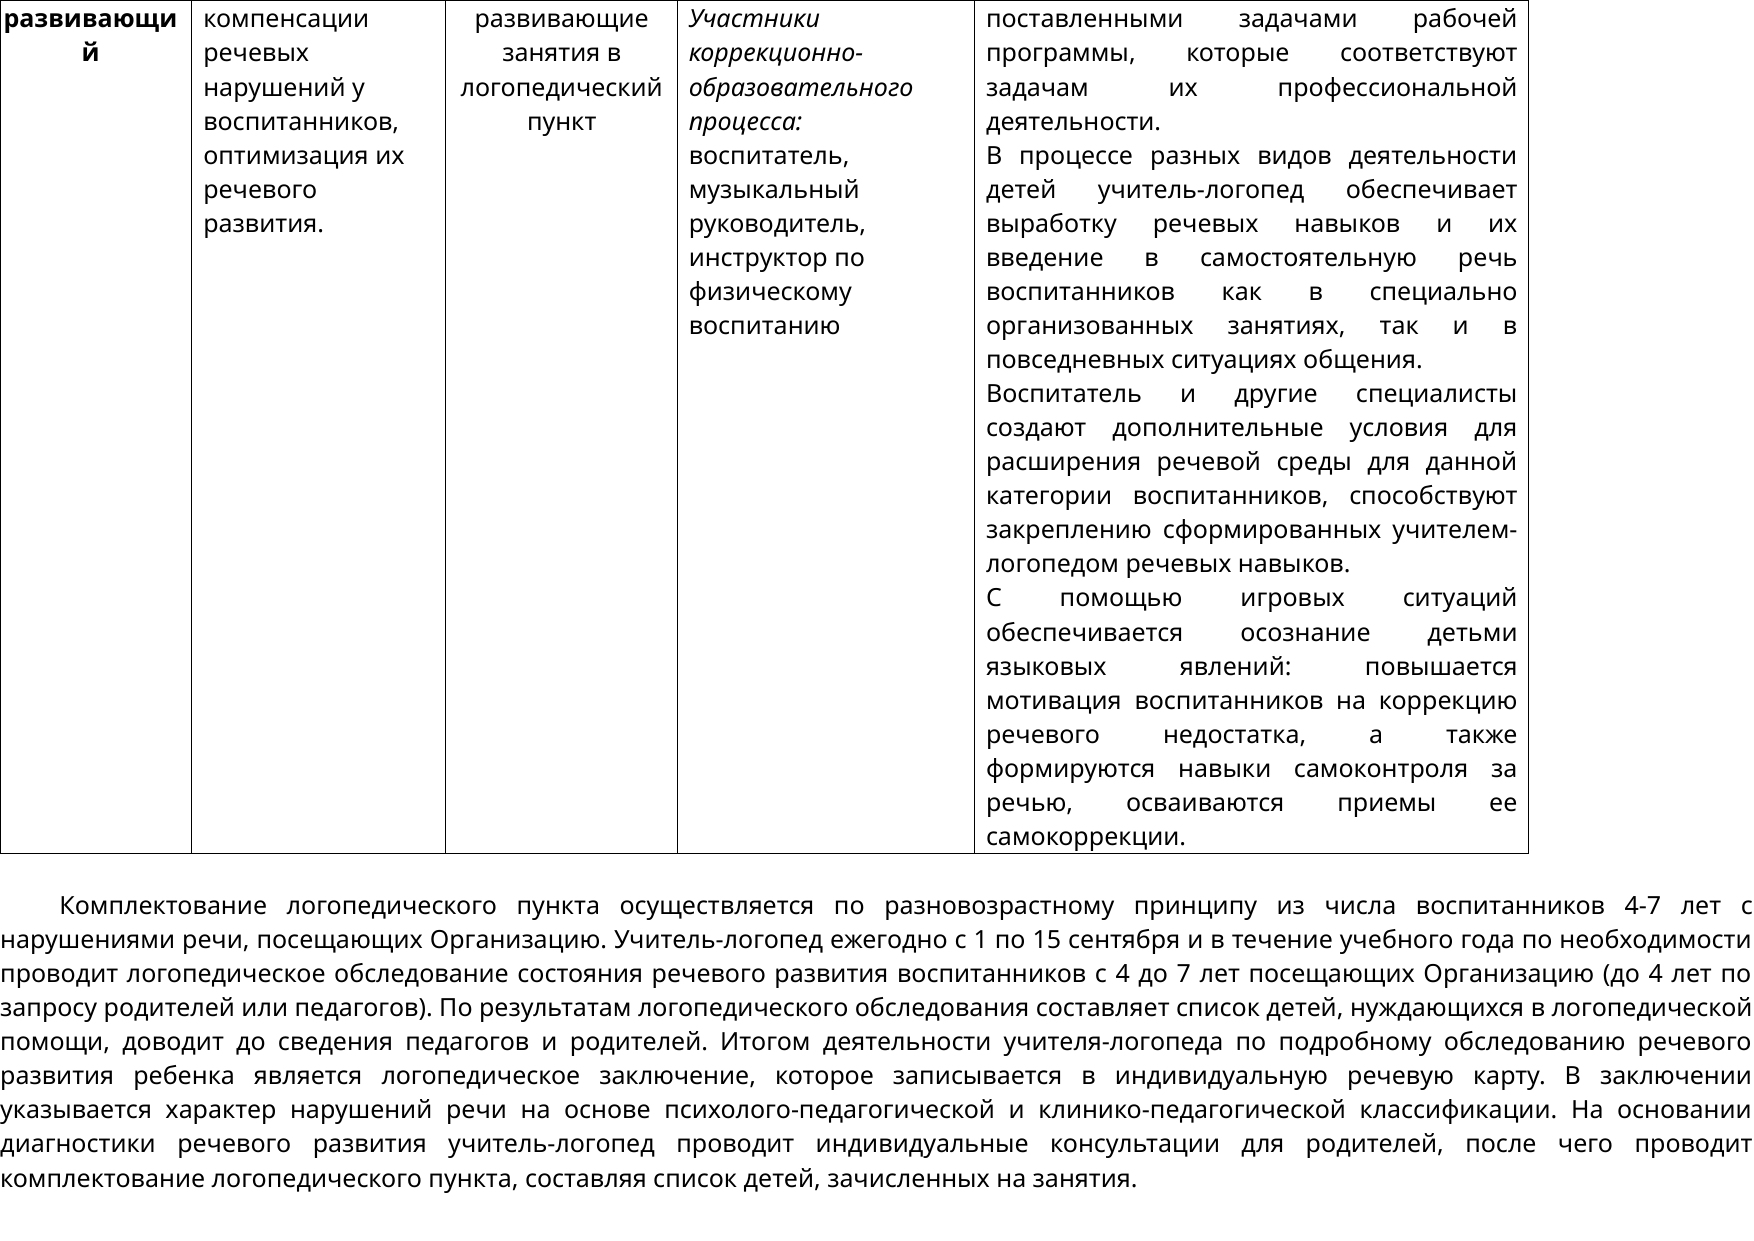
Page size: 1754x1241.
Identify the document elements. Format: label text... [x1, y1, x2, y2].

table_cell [678, 1, 974, 853]
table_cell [446, 1, 677, 853]
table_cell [975, 1, 1528, 853]
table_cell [192, 1, 445, 853]
text Комплектование логопедического пункта осуществляется по разновозрастному принципу из числа воспитанников 4-7 лет с нарушениями речи, посещающих Организацию. Учитель-логопед ежегодно с 1 по 15 сентября и в течение учебного года по необходимости проводит логопедическое обследование состояния речевого развития воспитанников с 4 до 7 лет посещающих Организацию (до 4 лет по запросу родителей или педагогов). По результатам логопедического обследования составляет список детей, нуждающихся в логопедической помощи, доводит до сведения педагогов и родителей. Итогом деятельности учителя-логопеда по подробному обследованию речевого развития ребенка является логопедическое заключение, которое записывается в индивидуальную речевую карту. В заключении указывается характер нарушений речи на основе психолого-педагогической и клинико-педагогической классификации. На основании диагностики речевого развития учитель-логопед проводит индивидуальные консультации для родителей, после чего проводит комплектование логопедического пункта, составляя список детей, зачисленных на занятия. [0, 888, 1754, 1194]
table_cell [1, 1, 191, 853]
